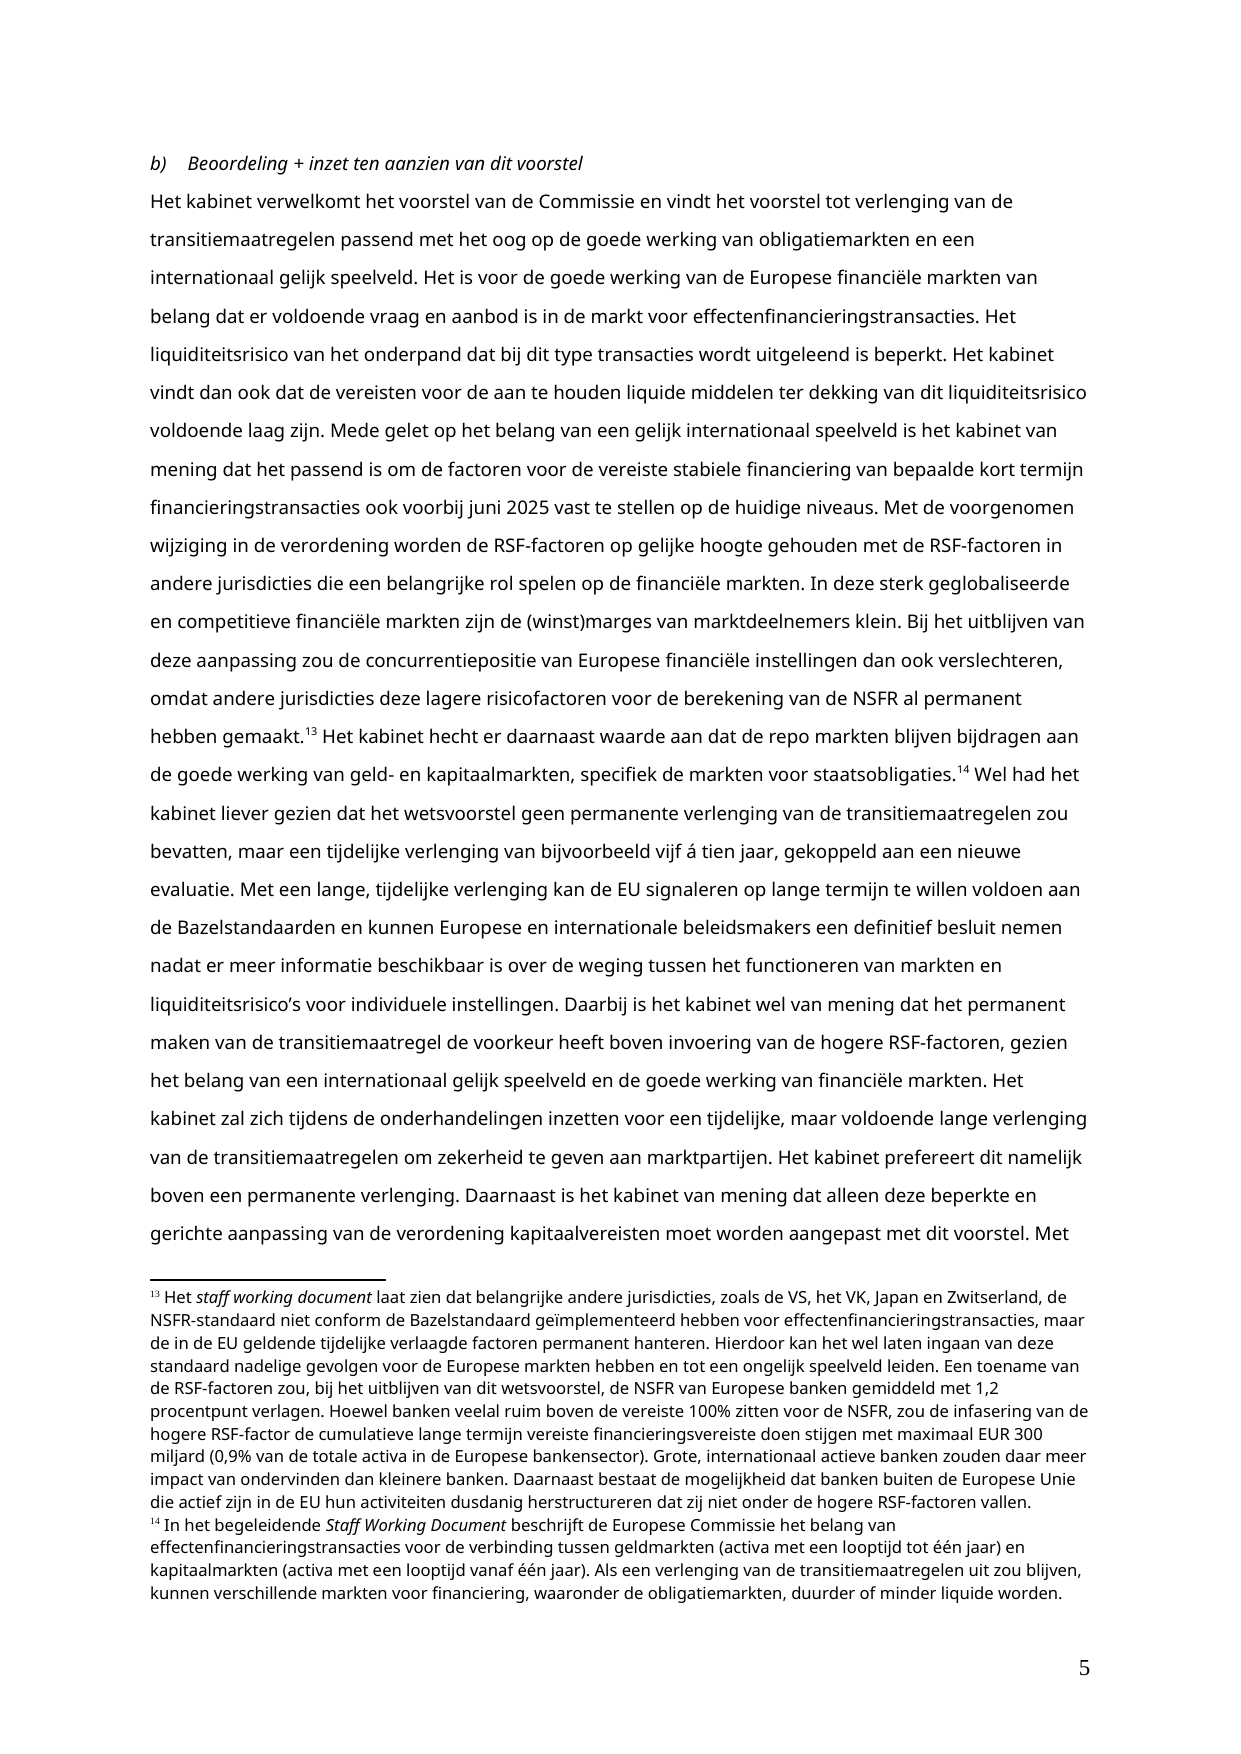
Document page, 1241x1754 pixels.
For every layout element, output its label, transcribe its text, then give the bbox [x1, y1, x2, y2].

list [150, 188, 1090, 1246]
list Beoordeling + inzet ten aanzien van dit voorstel [150, 150, 1090, 176]
